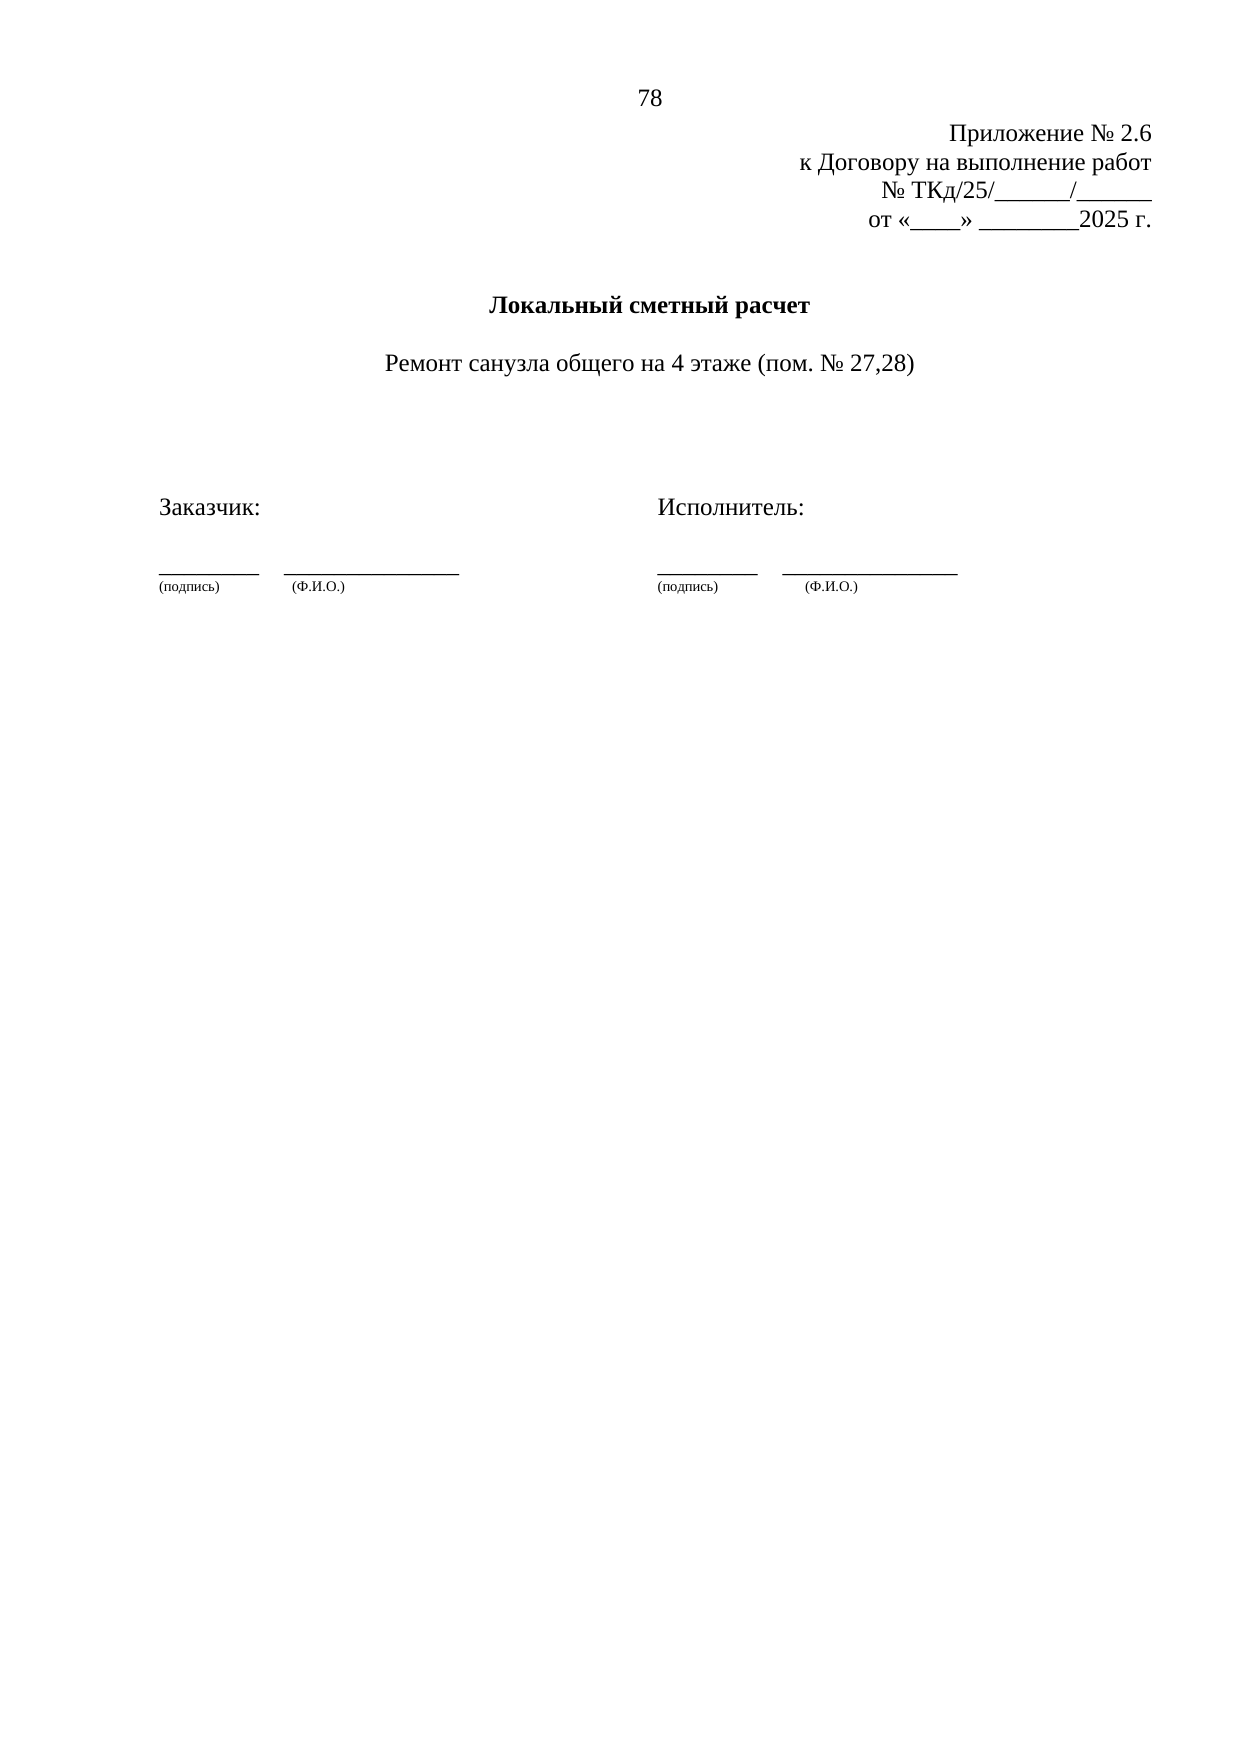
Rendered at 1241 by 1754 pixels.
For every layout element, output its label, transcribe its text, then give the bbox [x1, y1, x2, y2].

text от «____» ________2025 г. [148, 204, 1152, 233]
text Локальный сметный расчет [148, 291, 1152, 319]
text Ремонт санузла общего на 4 этаже (пом. № 27,28) [148, 348, 1152, 377]
text к Договору на выполнение работ [148, 147, 1152, 176]
text Приложение № 2.6 [148, 118, 1152, 147]
text № ТКд/25/______/______ [148, 176, 1152, 204]
table_header Заказчик: ________ ______________ (подпись) (Ф.И.О.) [148, 492, 646, 650]
table_header Исполнитель: ________ ______________ (подпись) (Ф.И.О.) [646, 492, 1093, 650]
